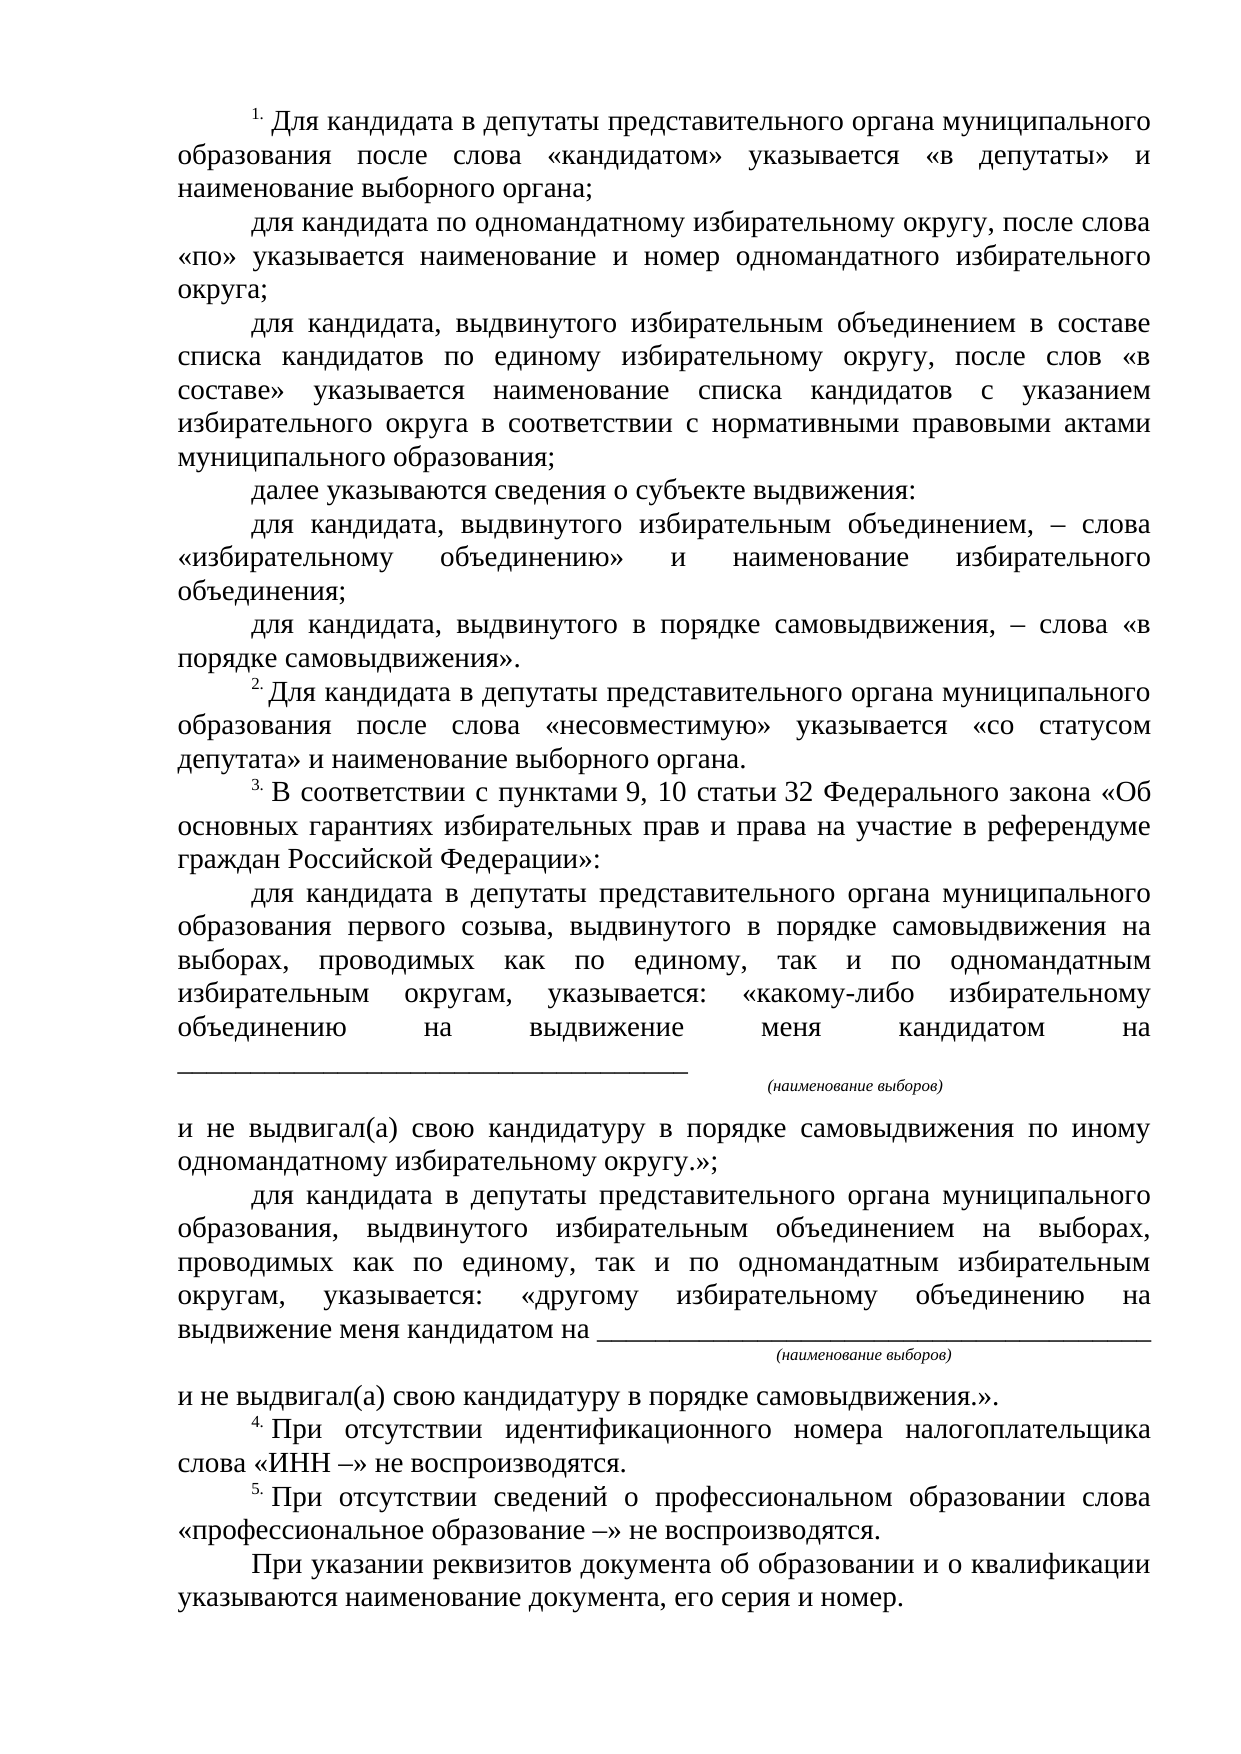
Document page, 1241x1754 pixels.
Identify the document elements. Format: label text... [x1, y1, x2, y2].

text 2. Для кандидата в депутаты представительного органа муниципального образования после слова «несовместимую» указывается «со статусом депутата» и наименование выборного органа. [177, 674, 1152, 774]
text для кандидата, выдвинутого избирательным объединением в составе списка кандидатов по единому избирательному округу, после слов «в составе» указывается наименование списка кандидатов с указанием избирательного округа в соответствии с нормативными правовыми актами муниципального образования; [177, 305, 1152, 472]
text для кандидата, выдвинутого избирательным объединением, – слова «избирательному объединению» и наименование избирательного объединения; [177, 506, 1152, 607]
text для кандидата в депутаты представительного органа муниципального образования, выдвинутого избирательным объединением на выборах, проводимых как по единому, так и по одномандатным избирательным округам, указывается: «другому избирательному объединению на выдвижение меня кандидатом на ______________________________________ [177, 1177, 1152, 1344]
text и не выдвигал(а) свою кандидатуру в порядке самовыдвижения по иному одномандатному избирательному округу.»; [177, 1110, 1152, 1177]
text 1. Для кандидата в депутаты представительного органа муниципального образования после слова «кандидатом» указывается «в депутаты» и наименование выборного органа; [177, 103, 1152, 204]
text и не выдвигал(а) свою кандидатуру в порядке самовыдвижения.». [177, 1378, 1152, 1412]
text 5. При отсутствии сведений о профессиональном образовании слова «профессиональное образование –» не воспроизводятся. [177, 1479, 1152, 1546]
text для кандидата, выдвинутого в порядке самовыдвижения, – слова «в порядке самовыдвижения». [177, 607, 1152, 674]
text для кандидата в депутаты представительного органа муниципального образования первого созыва, выдвинутого в порядке самовыдвижения на выборах, проводимых как по единому, так и по одномандатным избирательным округам, указывается: «какому-либо избирательному объединению на выдвижение меня кандидатом на ___________________________________ [177, 875, 1152, 1076]
text (наименование выборов) [702, 1344, 1152, 1378]
text При указании реквизитов документа об образовании и о квалификации указываются наименование документа, его серия и номер. [177, 1546, 1152, 1613]
text 3. В соответствии с пунктами 9, 10 статьи 32 Федерального закона «Об основных гарантиях избирательных прав и права на участие в референдуме граждан Российской Федерации»: [177, 774, 1152, 875]
text (наименование выборов) [693, 1076, 1152, 1110]
text далее указываются сведения о субъекте выдвижения: [177, 472, 1152, 506]
text 4. При отсутствии идентификационного номера налогоплательщика слова «ИНН –» не воспроизводятся. [177, 1412, 1152, 1479]
text для кандидата по одномандатному избирательному округу, после слова «по» указывается наименование и номер одномандатного избирательного округа; [177, 204, 1152, 305]
